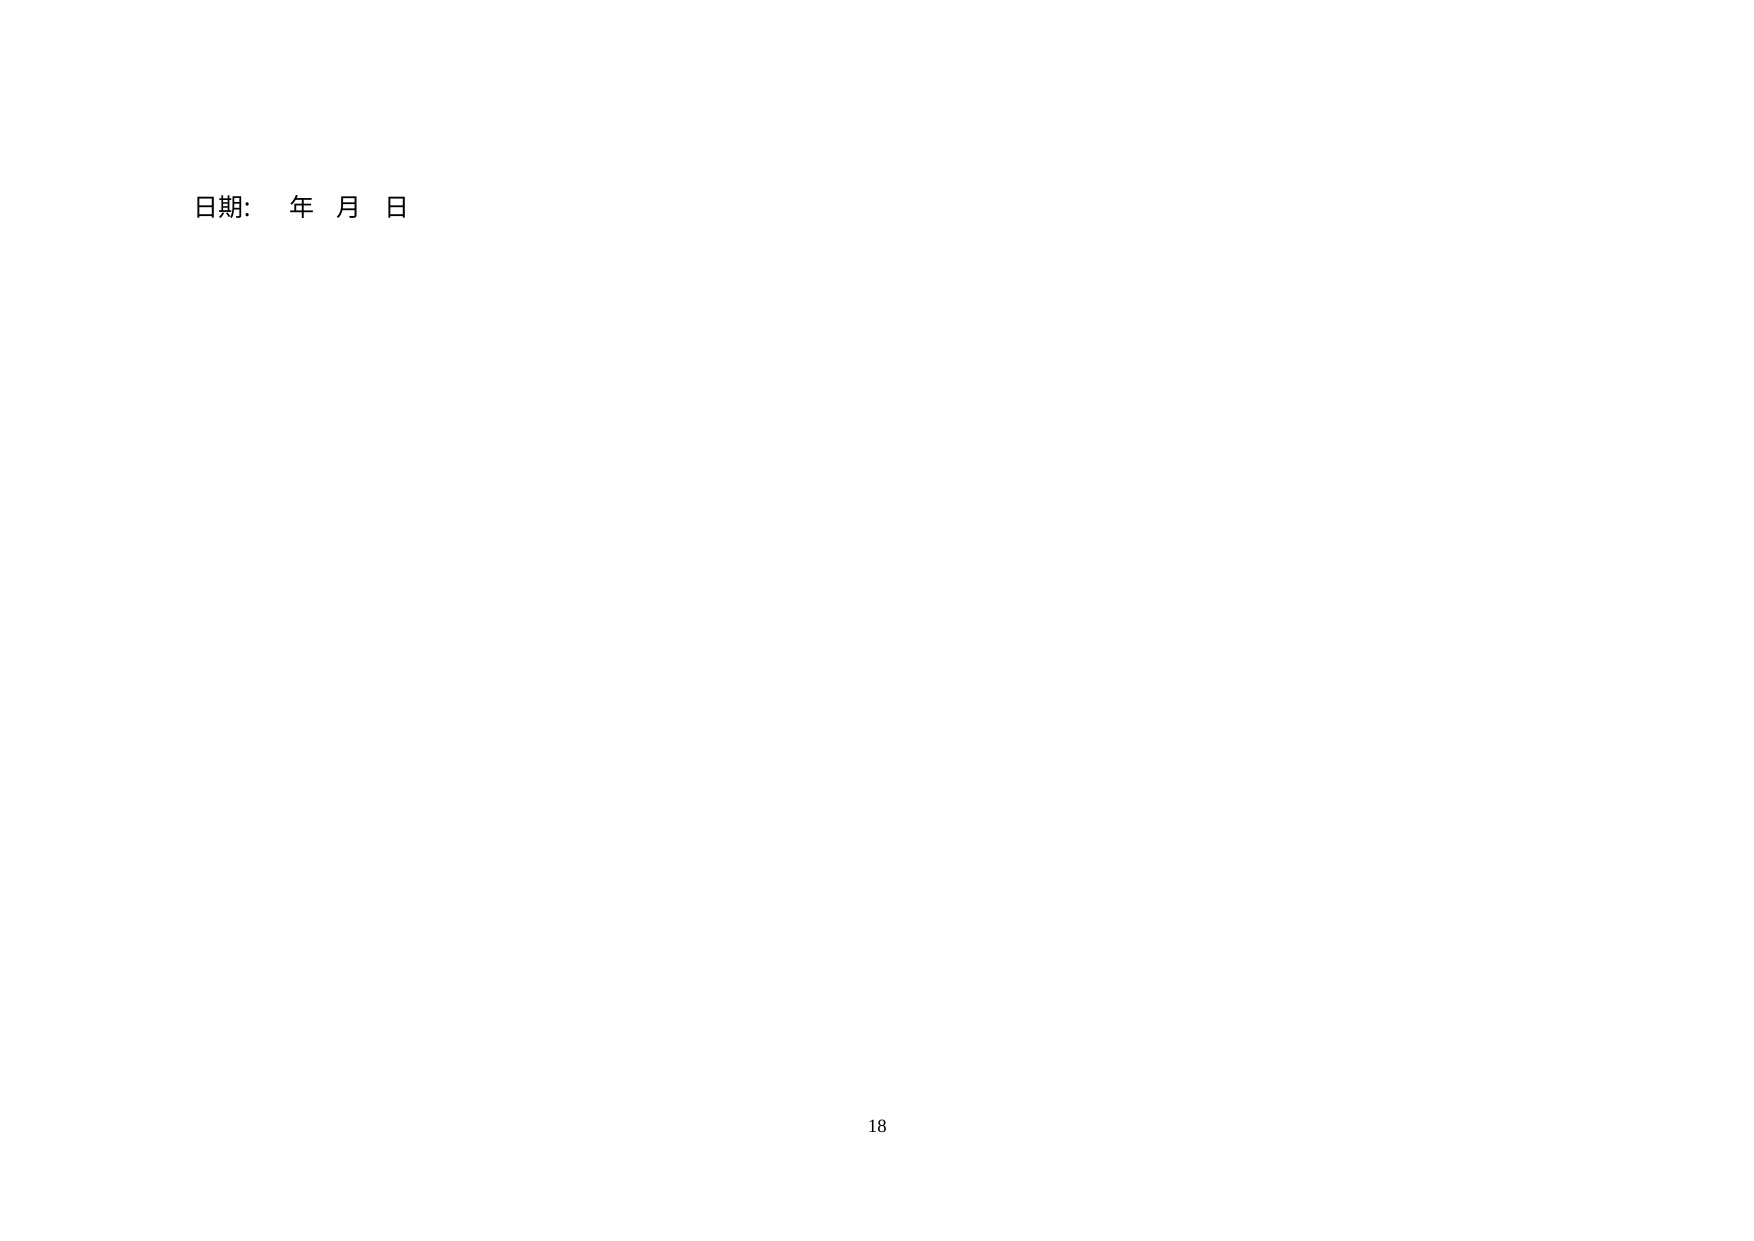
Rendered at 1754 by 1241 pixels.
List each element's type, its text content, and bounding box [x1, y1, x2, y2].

text 日期: 年 月 日 [150, 188, 1604, 224]
